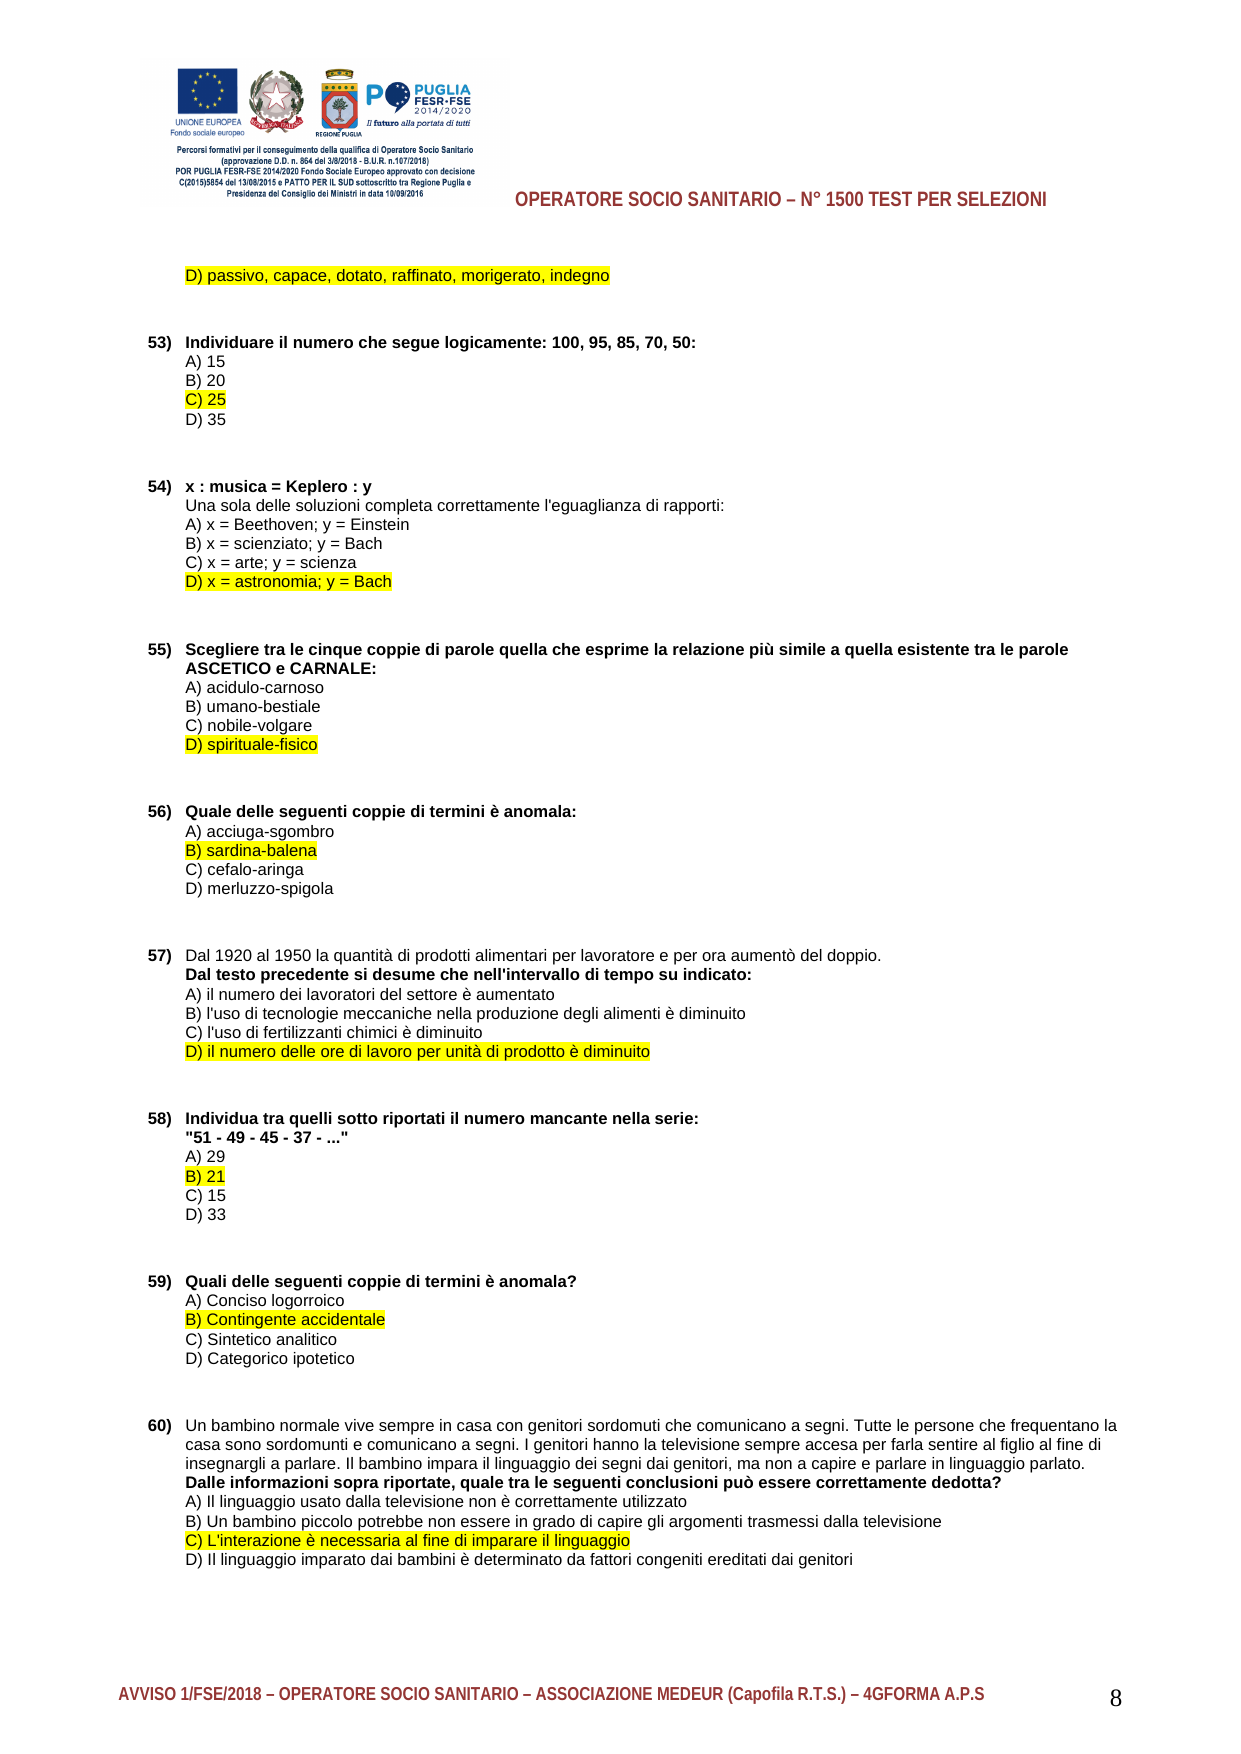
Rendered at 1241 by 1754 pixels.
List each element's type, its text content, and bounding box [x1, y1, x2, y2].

list Scegliere tra le cinque coppie di parole quella che esprime la relazione più simile a quella esistente tra le parole ASCETICO e CARNALE: A) acidulo-carnoso B) umano-bestiale C) nobile-volgare D) spirituale-fisico [148, 639, 1122, 783]
list Individuare il numero che segue logicamente: 100, 95, 85, 70, 50: A) 15 B) 20 C) 25 D) 35 [148, 333, 1122, 457]
picture [140, 58, 510, 207]
list Individua tra quelli sotto riportati il numero mancante nella serie: "51 - 49 - 45 - 37 - ..." A) 29 B) 21 C) 15 D) 33 [148, 1109, 1122, 1253]
list Quali delle seguenti coppie di termini è anomala? A) Conciso logorroico B) Contingente accidentale C) Sintetico analitico D) Categorico ipotetico [148, 1272, 1122, 1396]
list Quale delle seguenti coppie di termini è anomala: A) acciuga-sgombro B) sardina-balena C) cefalo-aringa D) merluzzo-spigola [148, 802, 1122, 927]
list Dal 1920 al 1950 la quantità di prodotti alimentari per lavoratore e per ora aumentò del doppio. Dal testo precedente si desume che nell'intervallo di tempo su indicato: A) il numero dei lavoratori del settore è aumentato B) l'uso di tecnologie meccaniche nella produzione degli alimenti è diminuito C) l'uso di fertilizzanti chimici è diminuito D) il numero delle ore di lavoro per unità di prodotto è diminuito [148, 946, 1122, 1090]
list Un bambino normale vive sempre in casa con genitori sordomuti che comunicano a segni. Tutte le persone che frequentano la casa sono sordomunti e comunicano a segni. I genitori hanno la televisione sempre accesa per farla sentire al figlio al fine di insegnargli a parlare. Il bambino impara il linguaggio dei segni dai genitori, ma non a capire e parlare in linguaggio parlato. Dalle informazioni sopra riportate, quale tra le seguenti conclusioni può essere correttamente dedotta? A) Il linguaggio usato dalla televisione non è correttamente utilizzato B) Un bambino piccolo potrebbe non essere in grado di capire gli argomenti trasmessi dalla televisione C) L'interazione è necessaria al fine di imparare il linguaggio D) Il linguaggio imparato dai bambini è determinato da fattori congeniti ereditati dai genitori [148, 1416, 1122, 1598]
list x : musica = Keplero : y Una sola delle soluzioni completa correttamente l'eguaglianza di rapporti: A) x = Beethoven; y = Einstein B) x = scienziato; y = Bach C) x = arte; y = scienza D) x = astronomia; y = Bach [148, 476, 1122, 620]
